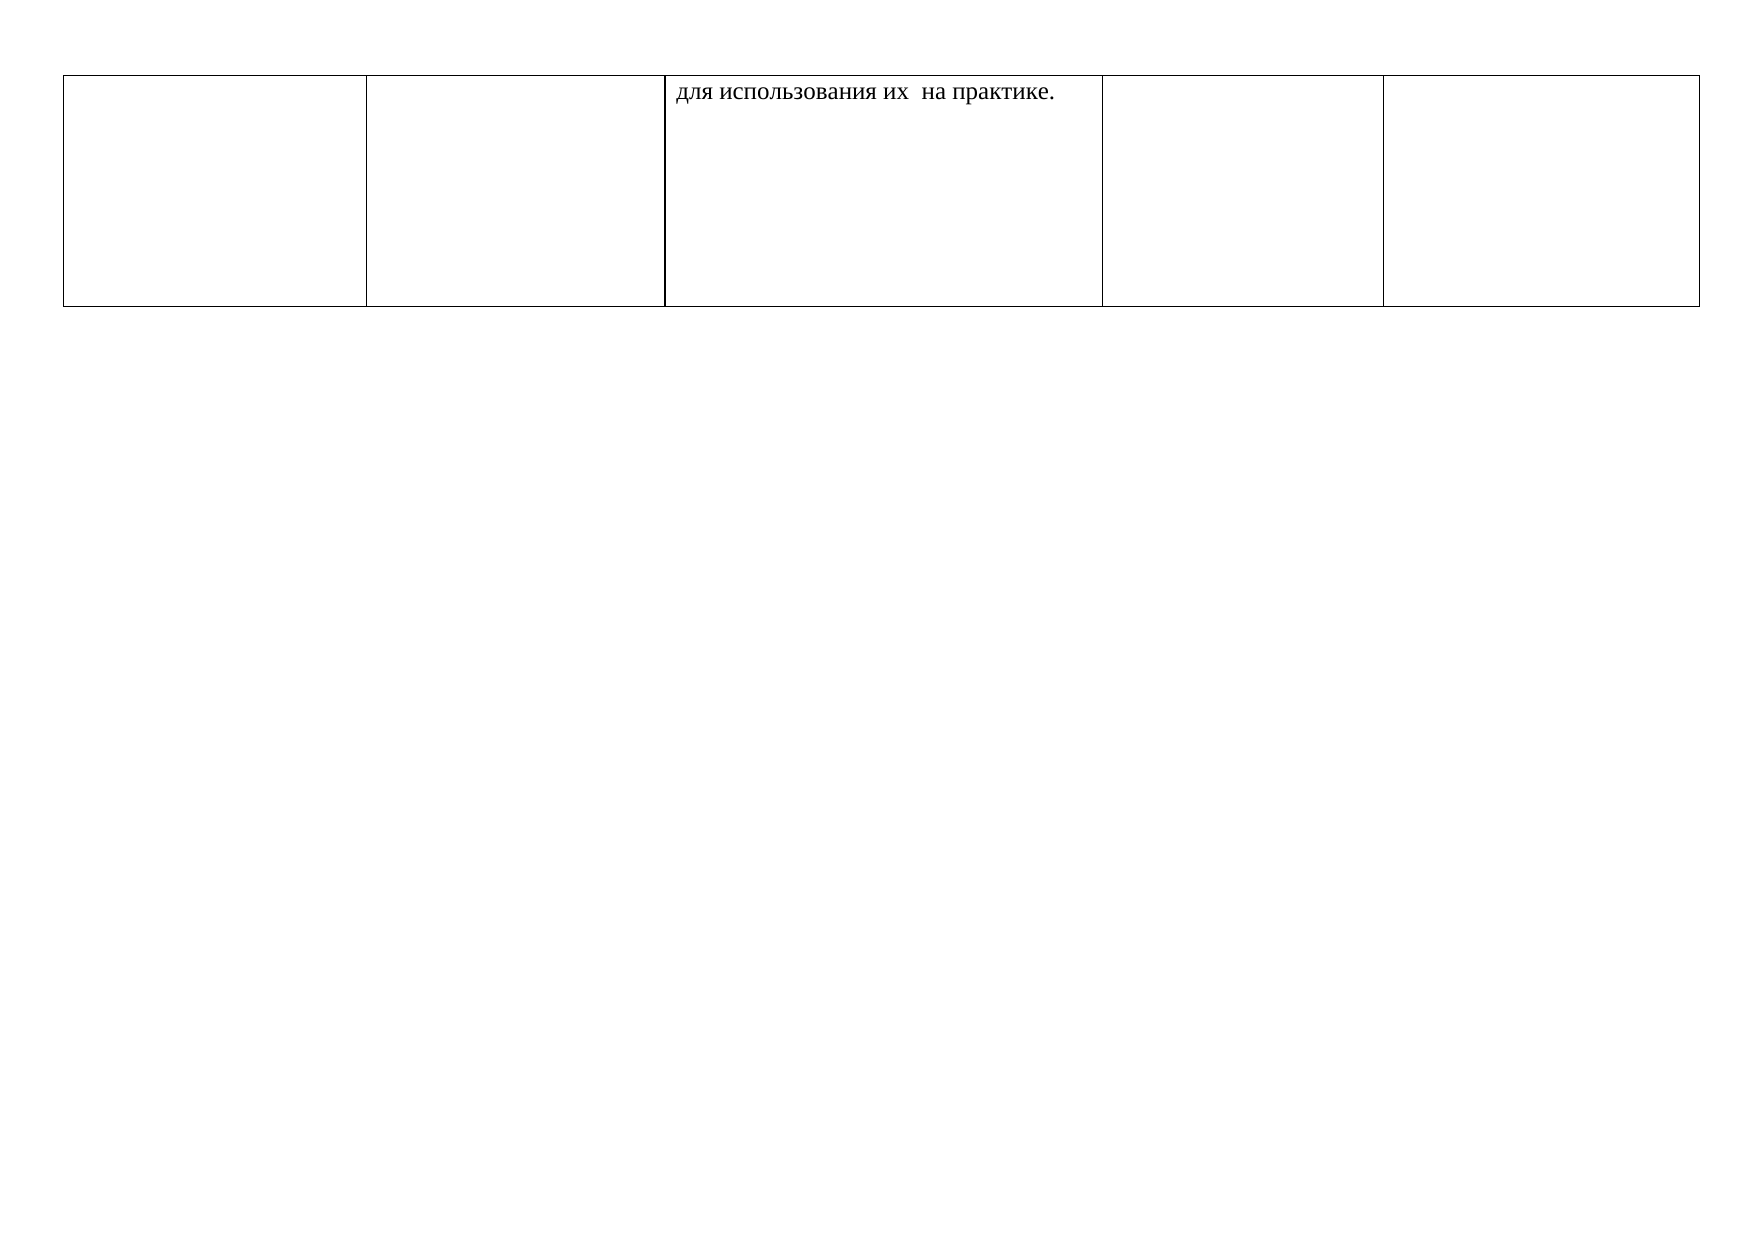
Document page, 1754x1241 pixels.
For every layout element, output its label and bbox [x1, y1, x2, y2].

table_cell [367, 76, 664, 306]
table_cell [1103, 76, 1383, 306]
table_cell [666, 76, 1102, 306]
table_cell [1384, 76, 1699, 306]
table_cell [64, 76, 366, 306]
